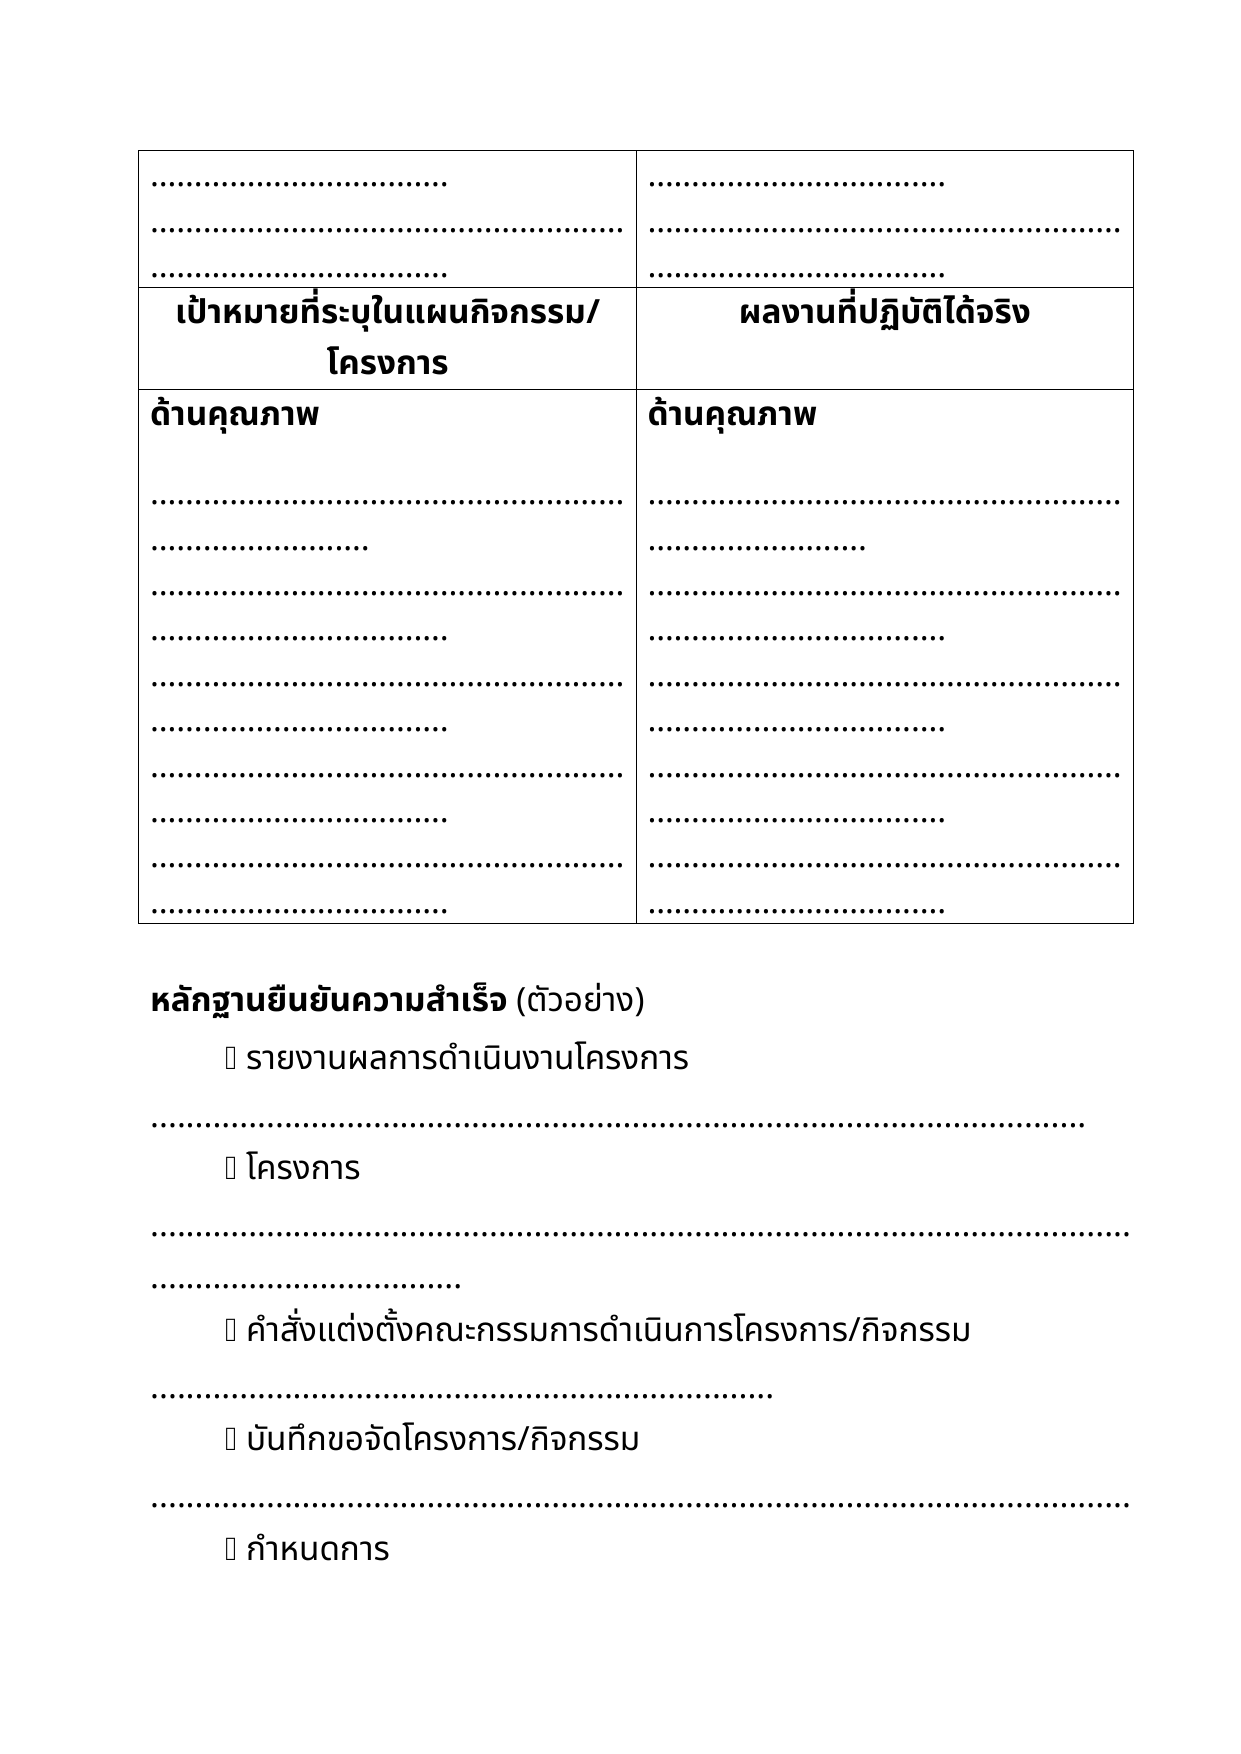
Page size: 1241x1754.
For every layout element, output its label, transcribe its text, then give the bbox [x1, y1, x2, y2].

text บันทึกขอจัดโครงการ/กิจกรรม .............................................................................................................. [150, 1415, 1137, 1518]
table_cell เป้าหมายที่ระบุในแผนกิจกรรม/โครงการ [139, 288, 636, 389]
text กำหนดการ [150, 1524, 1137, 1575]
table_cell ผลงานที่ปฏิบัติได้จริง [637, 288, 1133, 389]
table_cell ด้านคุณภาพ ……………………………………………………………………. ……………………………………………………………………………. ……………………………………………………………………………. ……………………………………………………………………………. ……………………………………………………………………………. [637, 390, 1133, 923]
text หลักฐานยืนยันความสำเร็จ (ตัวอย่าง) [150, 976, 1137, 1027]
table_cell ด้านคุณภาพ ……………………………………………………………………. ……………………………………………………………………………. ……………………………………………………………………………. ……………………………………………………………………………. ……………………………………………………………………………. [139, 390, 636, 923]
text โครงการ ................................................................................................................................................. [150, 1144, 1137, 1298]
text คำสั่งแต่งตั้งคณะกรรมการดำเนินการโครงการ/กิจกรรม ...................................................................... [150, 1305, 1139, 1408]
text รายงานผลการดำเนินงานโครงการ ......................................................................................................... [150, 1034, 1137, 1137]
